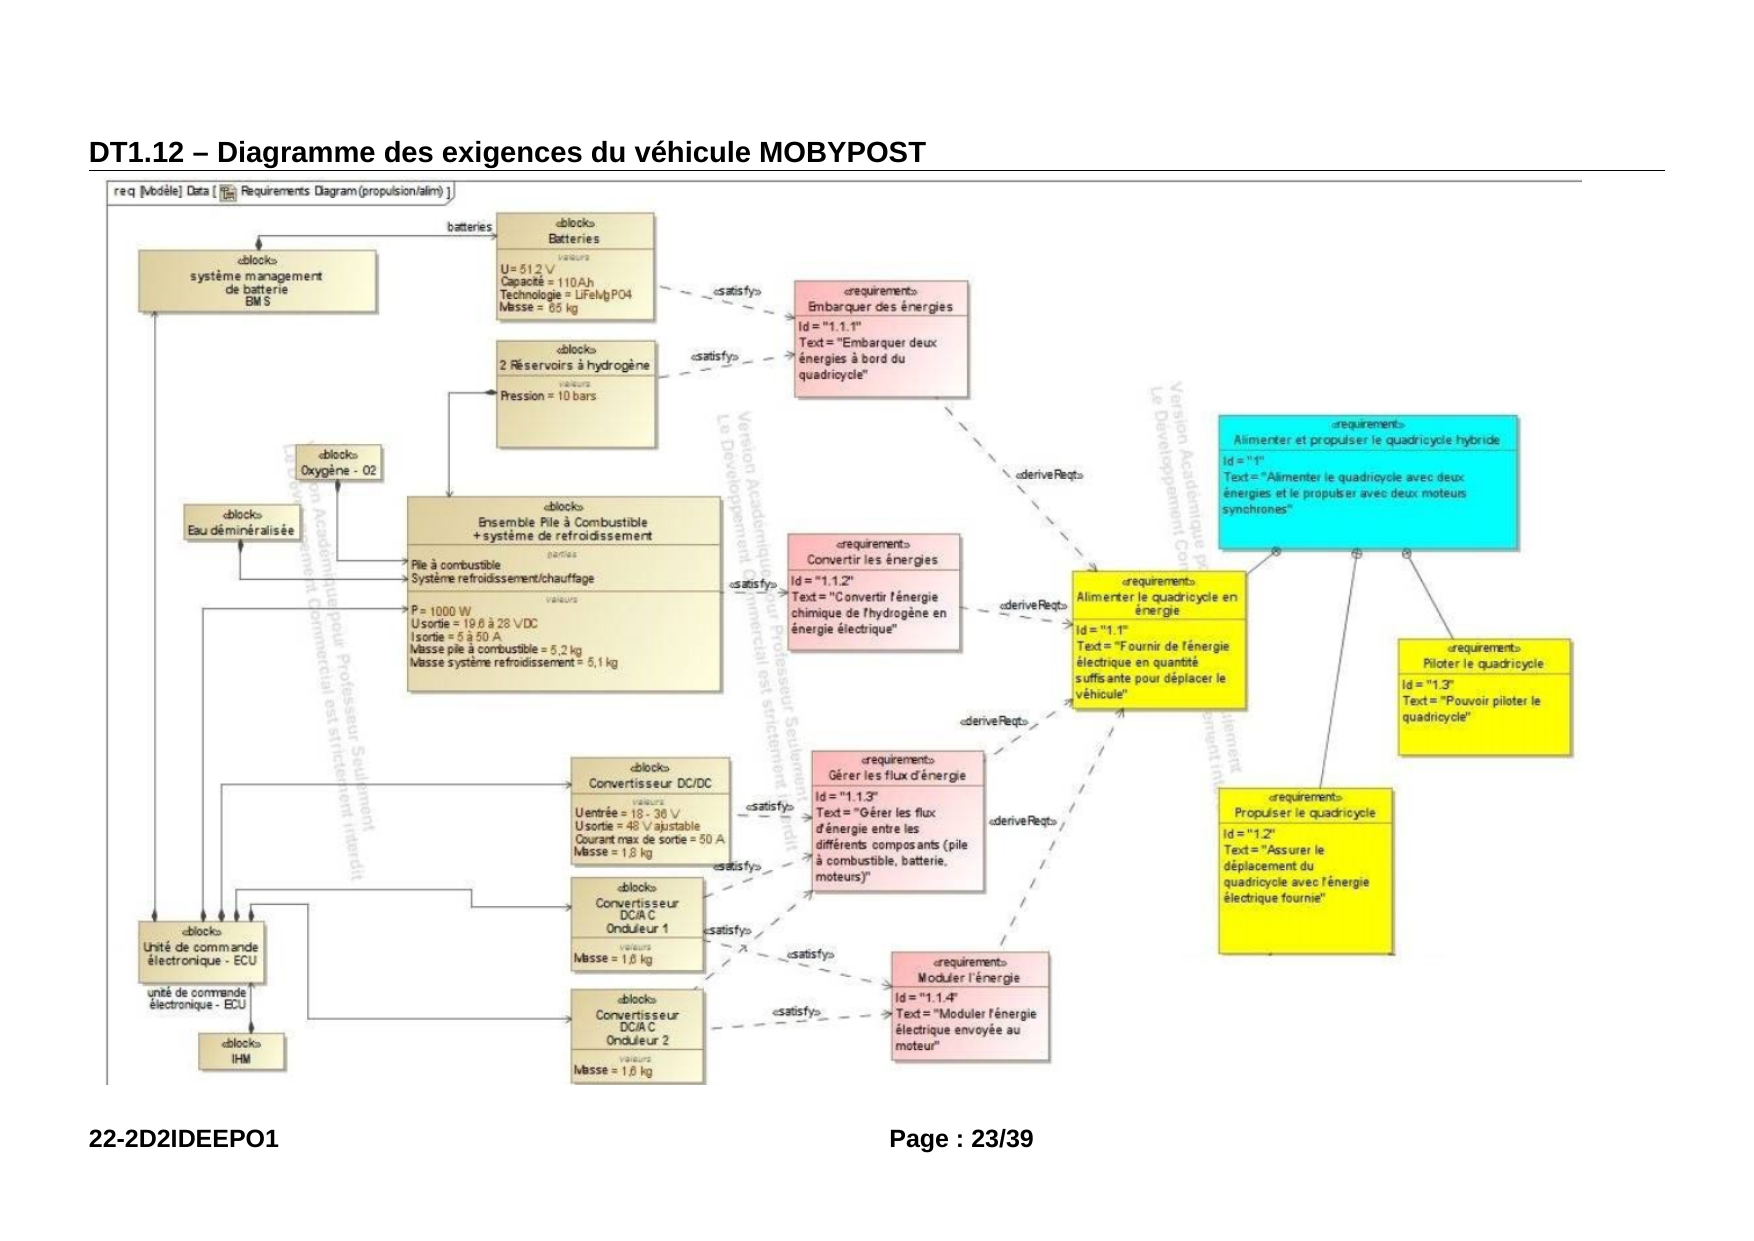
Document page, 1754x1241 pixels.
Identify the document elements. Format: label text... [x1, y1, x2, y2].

picture [104, 178, 1582, 1085]
text DT1.12 – Diagramme des exigences du véhicule MOBYPOST [89, 134, 1665, 170]
